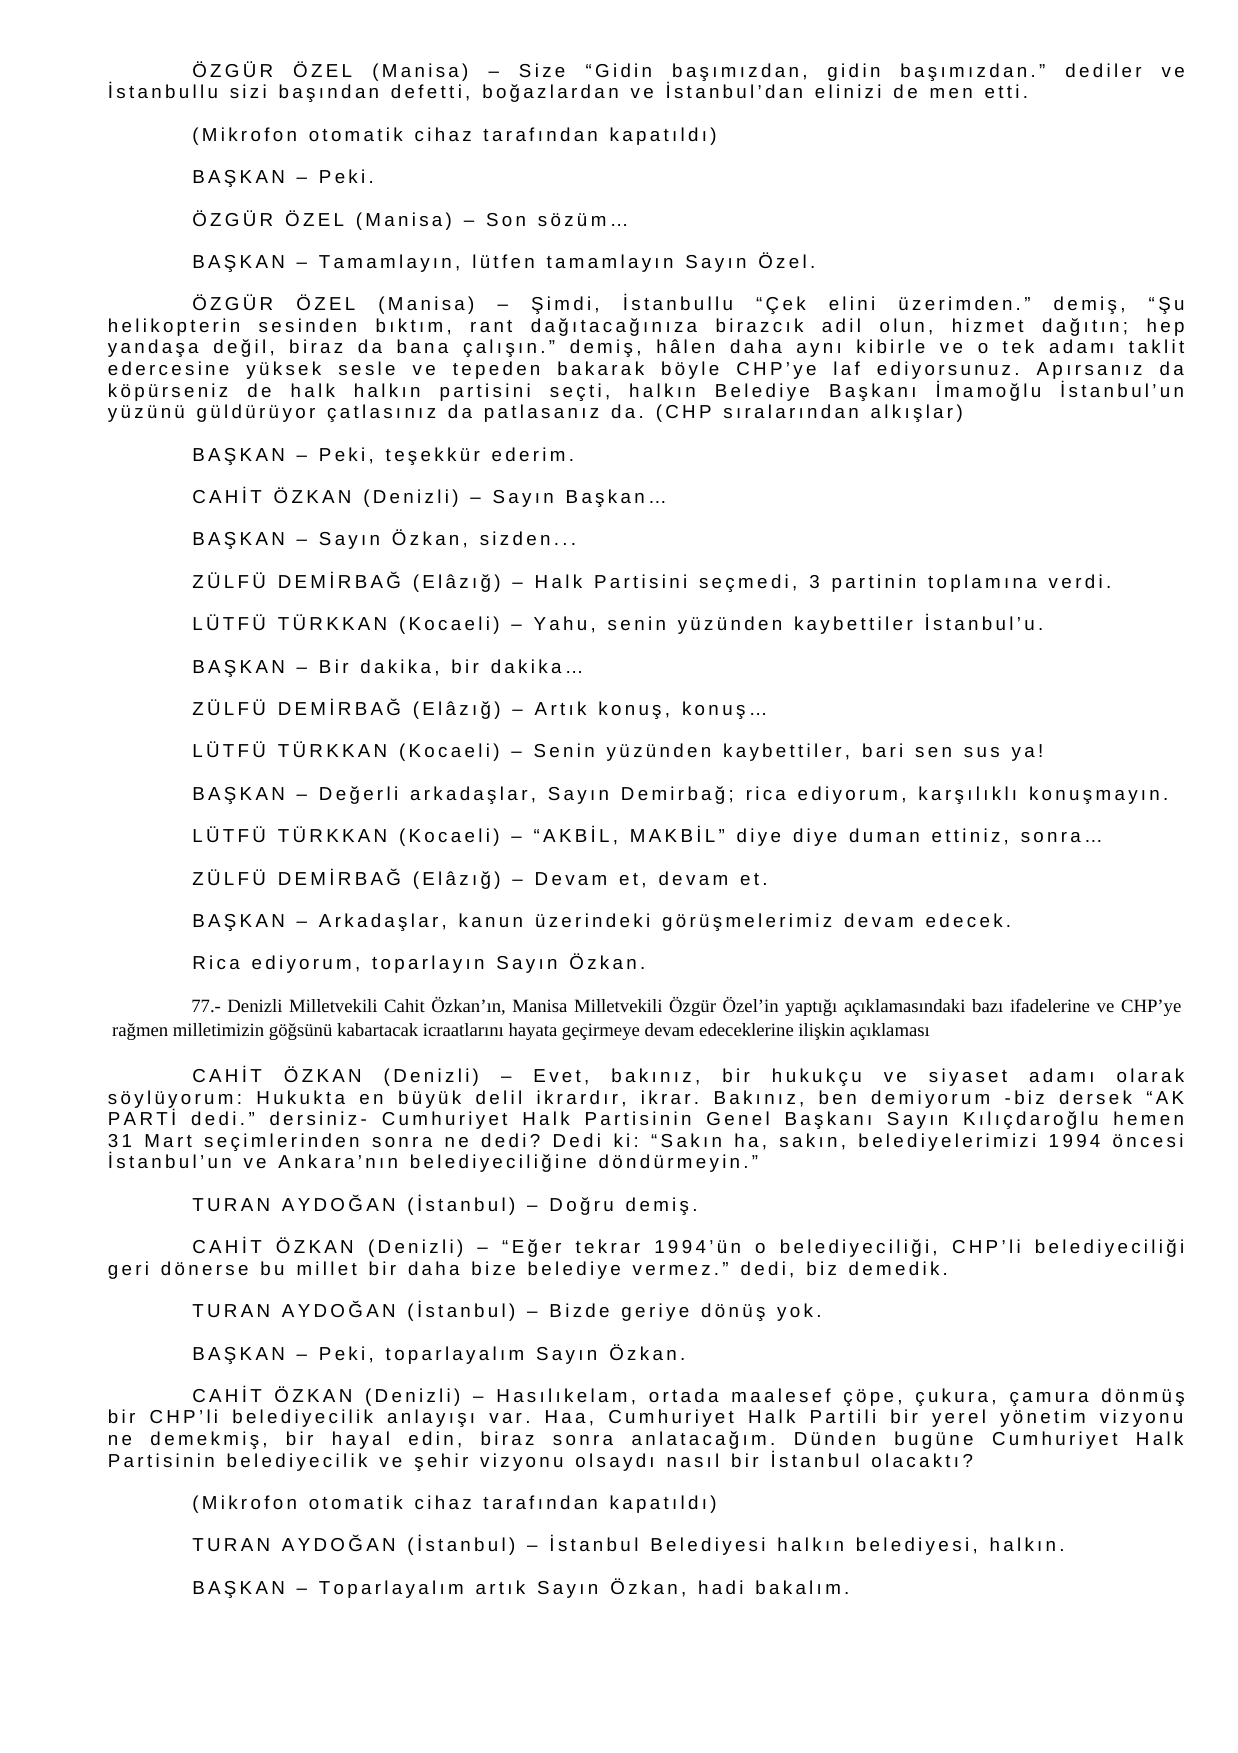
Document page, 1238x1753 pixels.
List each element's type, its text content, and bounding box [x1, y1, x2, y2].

text BAŞKAN – Sayın Özkan, sizden... [108, 528, 1186, 550]
text ÖZGÜR ÖZEL (Manisa) – Şimdi, İstanbullu “Çek elini üzerimden.” demiş, “Şu helikopterin sesinden bıktım, rant dağıtacağınıza birazcık adil olun, hizmet dağıtın; hep yandaşa değil, biraz da bana çalışın.” demiş, hâlen daha aynı kibirle ve o tek adamı taklit edercesine yüksek sesle ve tepeden bakarak böyle CHP’ye laf ediyorsunuz. Apırsanız da köpürseniz de halk halkın partisini seçti, halkın Belediye Başkanı İmamoğlu İstanbul’un yüzünü güldürüyor çatlasınız da patlasanız da. (CHP sıralarından alkışlar) [108, 293, 1186, 423]
text BAŞKAN – Toparlayalım artık Sayın Özkan, hadi bakalım. [108, 1577, 1186, 1598]
text ÖZGÜR ÖZEL (Manisa) – Son sözüm… [108, 208, 1186, 230]
text 77.- Denizli Milletvekili Cahit Özkan’ın, Manisa Milletvekili Özgür Özel’in yaptığı açıklamasındaki bazı ifadelerine ve CHP’ye rağmen milletimizin göğsünü kabartacak icraatlarını hayata geçirmeye devam edeceklerine ilişkin açıklaması [112, 994, 1184, 1041]
text LÜTFÜ TÜRKKAN (Kocaeli) – Senin yüzünden kaybettiler, bari sen sus ya! [108, 740, 1186, 762]
text TURAN AYDOĞAN (İstanbul) – İstanbul Belediyesi halkın belediyesi, halkın. [108, 1534, 1186, 1556]
text LÜTFÜ TÜRKKAN (Kocaeli) – Yahu, senin yüzünden kaybettiler İstanbul’u. [108, 613, 1186, 634]
text BAŞKAN – Peki. [108, 166, 1186, 188]
text BAŞKAN – Peki, teşekkür ederim. [108, 443, 1186, 465]
text CAHİT ÖZKAN (Denizli) – Evet, bakınız, bir hukukçu ve siyaset adamı olarak söylüyorum: Hukukta en büyük delil ikrardır, ikrar. Bakınız, ben demiyorum -biz dersek “AK PARTİ dedi.” dersiniz- Cumhuriyet Halk Partisinin Genel Başkanı Sayın Kılıçdaroğlu hemen 31 Mart seçimlerinden sonra ne dedi? Dedi ki: “Sakın ha, sakın, belediyelerimizi 1994 öncesi İstanbul’un ve Ankara’nın belediyeciliğine döndürmeyin.” [108, 1065, 1186, 1173]
text CAHİT ÖZKAN (Denizli) – Hasılıkelam, ortada maalesef çöpe, çukura, çamura dönmüş bir CHP’li belediyecilik anlayışı var. Haa, Cumhuriyet Halk Partili bir yerel yönetim vizyonu ne demekmiş, bir hayal edin, biraz sonra anlatacağım. Dünden bugüne Cumhuriyet Halk Partisinin belediyecilik ve şehir vizyonu olsaydı nasıl bir İstanbul olacaktı? [108, 1385, 1186, 1471]
text ZÜLFÜ DEMİRBAĞ (Elâzığ) – Devam et, devam et. [108, 867, 1186, 889]
text ÖZGÜR ÖZEL (Manisa) – Size “Gidin başımızdan, gidin başımızdan.” dediler ve İstanbullu sizi başından defetti, boğazlardan ve İstanbul’dan elinizi de men etti. [108, 60, 1186, 103]
text ZÜLFÜ DEMİRBAĞ (Elâzığ) – Artık konuş, konuş… [108, 698, 1186, 719]
text TURAN AYDOĞAN (İstanbul) – Doğru demiş. [108, 1194, 1186, 1215]
text CAHİT ÖZKAN (Denizli) – Sayın Başkan… [108, 486, 1186, 507]
text BAŞKAN – Peki, toparlayalım Sayın Özkan. [108, 1342, 1186, 1364]
text (Mikrofon otomatik cihaz tarafından kapatıldı) [108, 1492, 1186, 1513]
text BAŞKAN – Tamamlayın, lütfen tamamlayın Sayın Özel. [108, 251, 1186, 272]
text BAŞKAN – Değerli arkadaşlar, Sayın Demirbağ; rica ediyorum, karşılıklı konuşmayın. [108, 783, 1186, 804]
text BAŞKAN – Bir dakika, bir dakika… [108, 655, 1186, 677]
text TURAN AYDOĞAN (İstanbul) – Bizde geriye dönüş yok. [108, 1300, 1186, 1322]
text ZÜLFÜ DEMİRBAĞ (Elâzığ) – Halk Partisini seçmedi, 3 partinin toplamına verdi. [108, 571, 1186, 592]
text Rica ediyorum, toparlayın Sayın Özkan. [108, 952, 1186, 974]
text CAHİT ÖZKAN (Denizli) – “Eğer tekrar 1994’ün o belediyeciliği, CHP’li belediyeciliği geri dönerse bu millet bir daha bize belediye vermez.” dedi, biz demedik. [108, 1236, 1186, 1279]
text LÜTFÜ TÜRKKAN (Kocaeli) – “AKBİL, MAKBİL” diye diye duman ettiniz, sonra… [108, 825, 1186, 847]
text (Mikrofon otomatik cihaz tarafından kapatıldı) [108, 124, 1186, 145]
text BAŞKAN – Arkadaşlar, kanun üzerindeki görüşmelerimiz devam edecek. [108, 910, 1186, 931]
